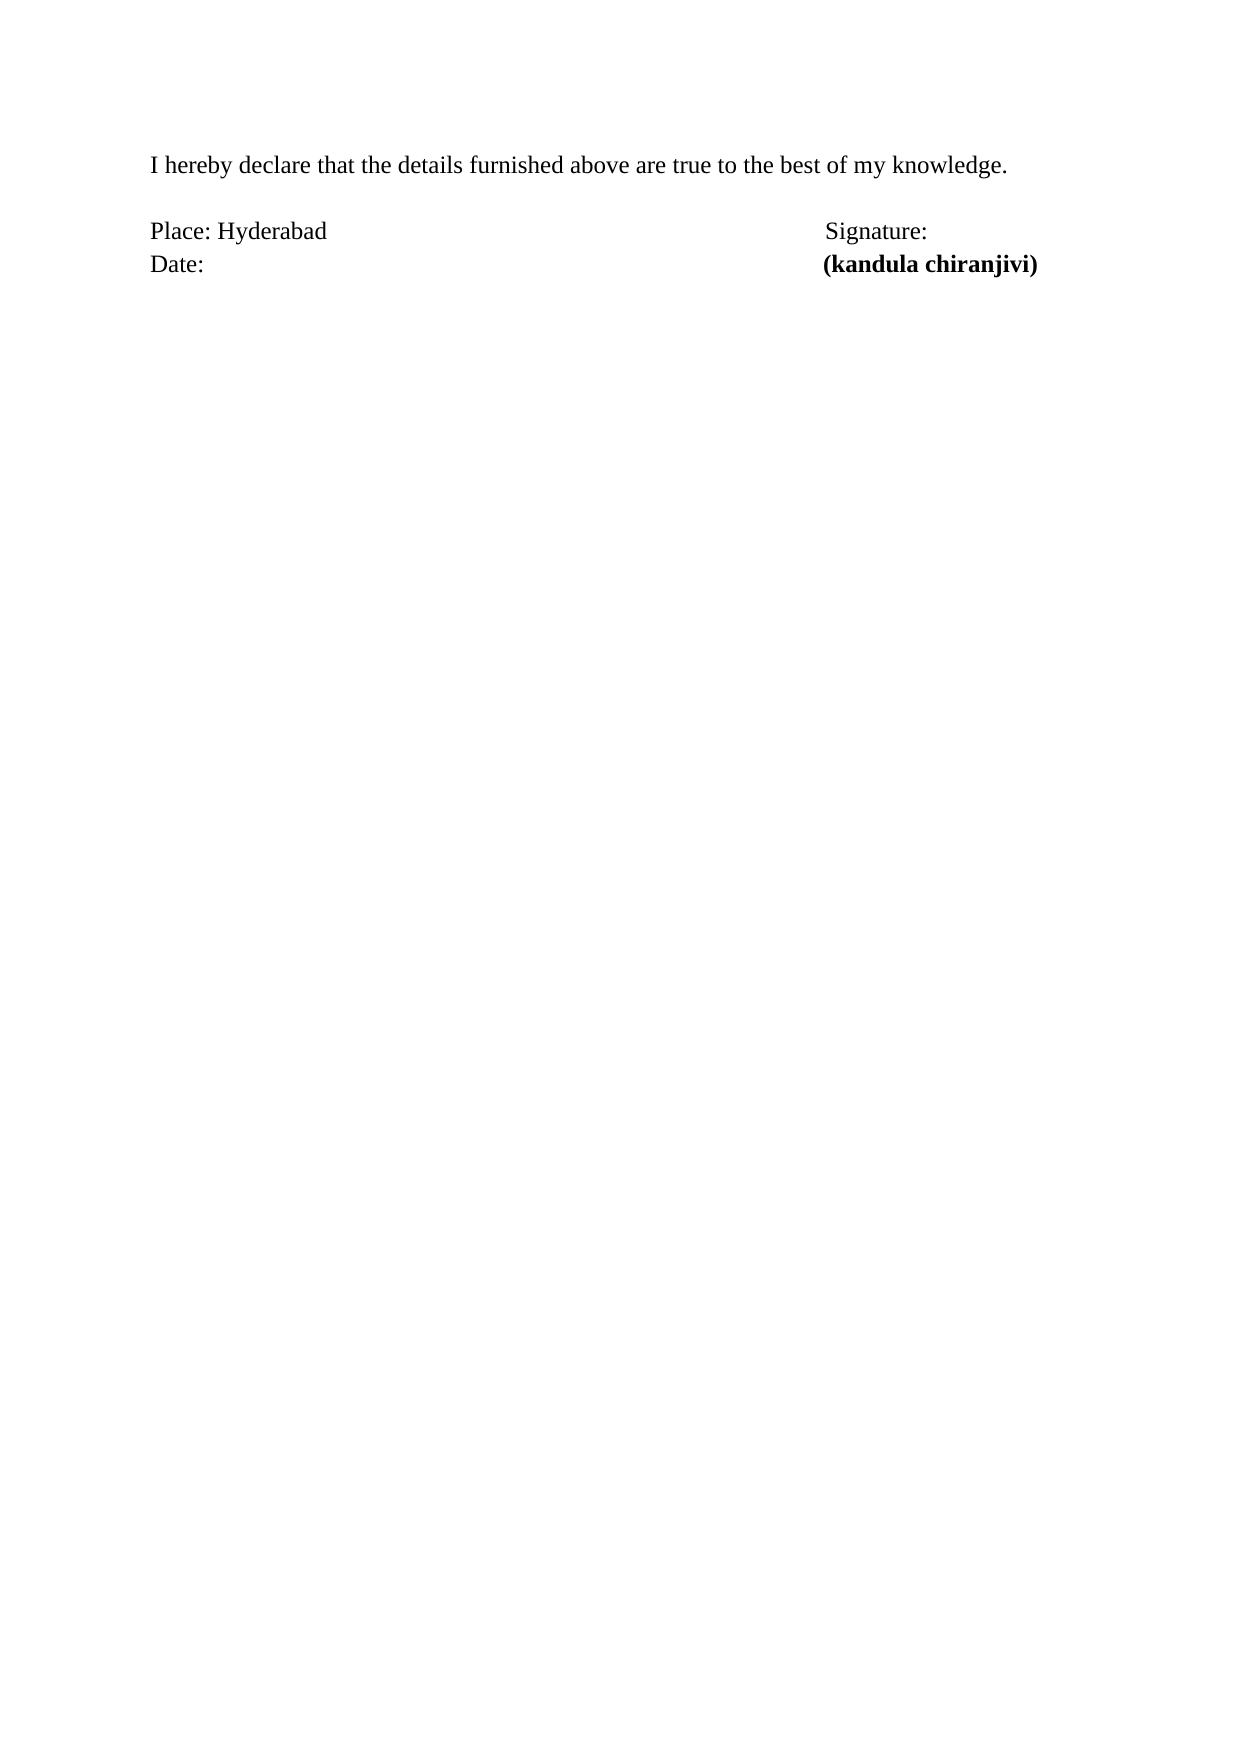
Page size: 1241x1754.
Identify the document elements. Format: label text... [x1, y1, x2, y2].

text Place: Hyderabad Signature: Date: (kandula chiranjivi) [150, 216, 1090, 278]
text I hereby declare that the details furnished above are true to the best of my knowledge. [150, 150, 1090, 179]
